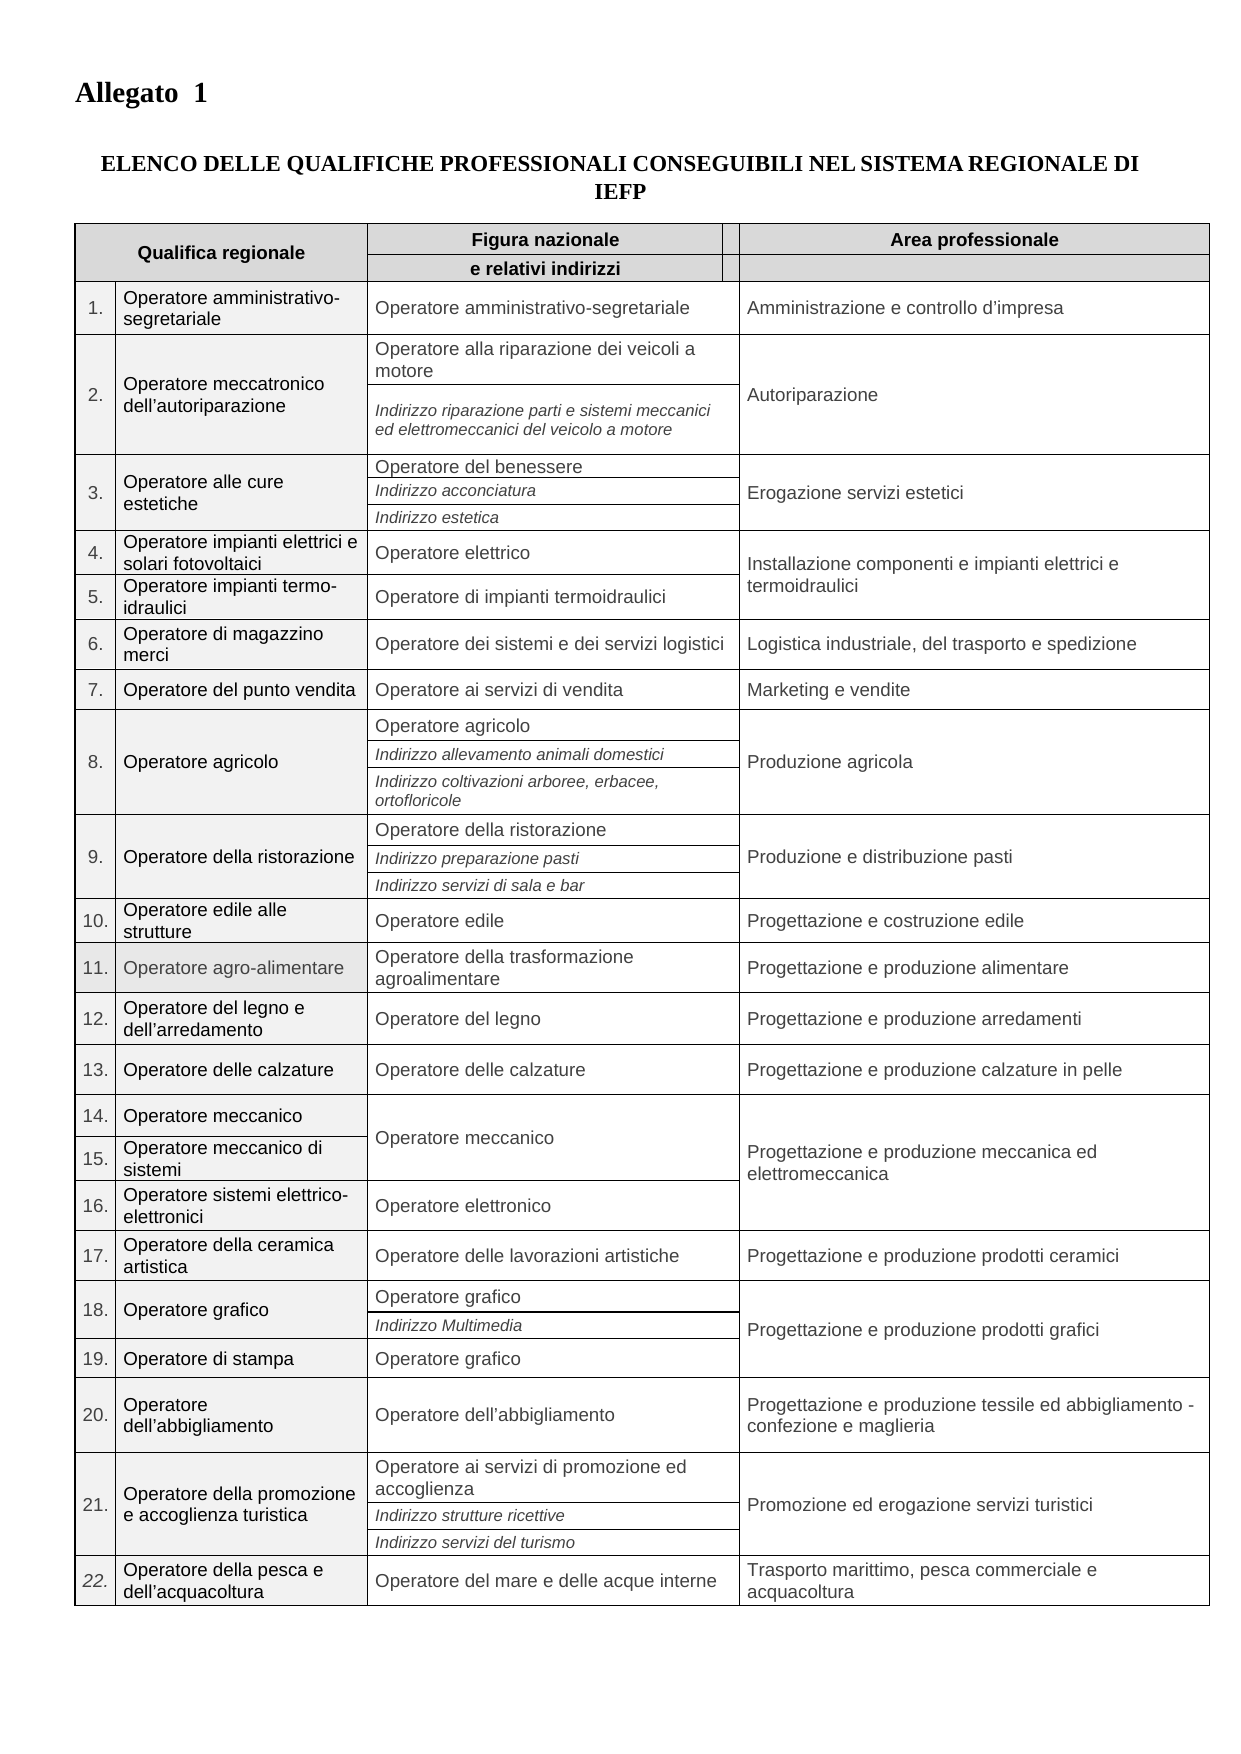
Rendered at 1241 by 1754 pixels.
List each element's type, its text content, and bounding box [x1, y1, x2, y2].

table_cell Progettazione e produzione calzature in pelle [740, 1045, 1209, 1094]
table_cell Operatore impianti termo-idraulici [116, 575, 367, 618]
table_cell Operatore alle cure estetiche [116, 455, 367, 530]
table_cell Operatore del punto vendita [116, 670, 367, 709]
table_header [723, 224, 739, 254]
table_cell Produzione e distribuzione pasti [740, 815, 1209, 898]
table_cell [723, 255, 739, 281]
table_cell [740, 255, 1209, 281]
table_cell Operatore elettrico [368, 531, 739, 574]
table_cell Operatore della trasformazione agroalimentare [368, 943, 739, 992]
table_cell e relativi indirizzi [368, 255, 722, 281]
table_cell Indirizzo strutture ricettive [368, 1503, 739, 1529]
table_cell Operatore elettronico [368, 1181, 739, 1230]
table_cell Produzione agricola [740, 710, 1209, 814]
table_cell Indirizzo coltivazioni arboree, erbacee, ortofloricole [368, 768, 739, 814]
table_cell Progettazione e produzione meccanica ed elettromeccanica [740, 1095, 1209, 1230]
table_cell Operatore edile [368, 899, 739, 942]
table_cell 4. [76, 531, 115, 574]
table_cell Operatore dei sistemi e dei servizi logistici [368, 620, 739, 668]
table_cell Operatore della ceramica artistica [116, 1231, 367, 1280]
table_cell Indirizzo riparazione parti e sistemi meccanici ed elettromeccanici del veicolo a motore [368, 385, 739, 454]
table_header Area professionale [740, 224, 1209, 254]
table_cell Operatore della promozione e accoglienza turistica [116, 1453, 367, 1555]
table_cell Operatore dell’abbigliamento [368, 1378, 739, 1452]
table_cell Operatore grafico [368, 1339, 739, 1377]
table_cell 3. [76, 455, 115, 530]
table_cell Operatore delle calzature [116, 1045, 367, 1094]
table_cell Operatore agro-alimentare [116, 943, 367, 992]
table_cell Progettazione e produzione prodotti ceramici [740, 1231, 1209, 1280]
table_cell Operatore alla riparazione dei veicoli a motore [368, 335, 739, 384]
table_cell 13. [76, 1045, 115, 1094]
table_cell Indirizzo allevamento animali domestici [368, 741, 739, 767]
table_cell 6. [76, 620, 115, 668]
table_cell Indirizzo acconciatura [368, 478, 739, 503]
table_cell Indirizzo estetica [368, 505, 739, 530]
table_cell 16. [76, 1181, 115, 1230]
table_cell Operatore amministrativo-segretariale [116, 282, 367, 334]
table_cell Promozione ed erogazione servizi turistici [740, 1453, 1209, 1555]
table_cell 5. [76, 575, 115, 618]
table_cell 1. [76, 282, 115, 334]
table_cell 9. [76, 815, 115, 898]
table_cell Operatore di stampa [116, 1339, 367, 1377]
table_cell 17. [76, 1231, 115, 1280]
table_cell Operatore ai servizi di vendita [368, 670, 739, 709]
table_cell Operatore della ristorazione [116, 815, 367, 898]
table_cell 11. [76, 943, 115, 992]
table_cell Installazione componenti e impianti elettrici e termoidraulici [740, 531, 1209, 618]
table_cell Marketing e vendite [740, 670, 1209, 709]
table_cell Operatore del legno [368, 993, 739, 1044]
table_cell Operatore di impianti termoidraulici [368, 575, 739, 618]
table_cell 12. [76, 993, 115, 1044]
table_cell Operatore meccatronico dell’autoriparazione [116, 335, 367, 454]
table_cell Operatore agricolo [116, 710, 367, 814]
table_cell Autoriparazione [740, 335, 1209, 454]
table_cell Operatore impianti elettrici e solari fotovoltaici [116, 531, 367, 574]
table_cell 20. [76, 1378, 115, 1452]
table_cell Operatore grafico [116, 1281, 367, 1338]
table_cell Erogazione servizi estetici [740, 455, 1209, 530]
table_cell Progettazione e produzione arredamenti [740, 993, 1209, 1044]
table_cell 8. [76, 710, 115, 814]
table_cell Operatore sistemi elettrico- elettronici [116, 1181, 367, 1230]
table_cell Indirizzo servizi del turismo [368, 1530, 739, 1555]
table_cell 21. [76, 1453, 115, 1555]
table_cell Operatore meccanico [116, 1095, 367, 1136]
table_cell Progettazione e produzione alimentare [740, 943, 1209, 992]
table_cell Operatore ai servizi di promozione ed accoglienza [368, 1453, 739, 1502]
table_cell Operatore agricolo [368, 710, 739, 740]
table_cell Operatore della ristorazione [368, 815, 739, 845]
table_cell Operatore meccanico di sistemi [116, 1137, 367, 1180]
table_cell Trasporto marittimo, pesca commerciale e acquacoltura [740, 1556, 1209, 1605]
text ELENCO DELLE QUALIFICHE PROFESSIONALI CONSEGUIBILI NEL SISTEMA REGIONALE DI IEFP [75, 149, 1165, 204]
table_cell Progettazione e costruzione edile [740, 899, 1209, 942]
table_cell Operatore della pesca e dell’acquacoltura [116, 1556, 367, 1605]
table_cell Progettazione e produzione tessile ed abbigliamento - confezione e maglieria [740, 1378, 1209, 1452]
table_cell 22. [76, 1556, 115, 1605]
table_cell Operatore grafico [368, 1281, 739, 1311]
text Allegato 1 [75, 75, 1165, 108]
table_header Qualifica regionale [76, 224, 367, 281]
table_cell 2. [76, 335, 115, 454]
table_cell Operatore dell’abbigliamento [116, 1378, 367, 1452]
table_cell Indirizzo servizi di sala e bar [368, 873, 739, 898]
table_cell Indirizzo preparazione pasti [368, 846, 739, 872]
table_header Figura nazionale [368, 224, 722, 254]
table_cell Progettazione e produzione prodotti grafici [740, 1281, 1209, 1377]
table_cell Operatore meccanico [368, 1095, 739, 1180]
table_cell Operatore di magazzino merci [116, 620, 367, 668]
table_cell Logistica industriale, del trasporto e spedizione [740, 620, 1209, 668]
table_cell Operatore del legno e dell’arredamento [116, 993, 367, 1044]
table_cell Operatore del benessere [368, 455, 739, 477]
table_cell Operatore amministrativo-segretariale [368, 282, 739, 334]
table_cell Operatore edile alle strutture [116, 899, 367, 942]
table_cell Operatore delle lavorazioni artistiche [368, 1231, 739, 1280]
table_cell Operatore del mare e delle acque interne [368, 1556, 739, 1605]
table_cell 19. [76, 1339, 115, 1377]
table_cell 10. [76, 899, 115, 942]
table_cell Amministrazione e controllo d’impresa [740, 282, 1209, 334]
table_cell 7. [76, 670, 115, 709]
table_cell 14. [76, 1095, 115, 1136]
table_cell Indirizzo Multimedia [368, 1313, 739, 1338]
table_cell 18. [76, 1281, 115, 1338]
table_cell 15. [76, 1137, 115, 1180]
table_cell Operatore delle calzature [368, 1045, 739, 1094]
